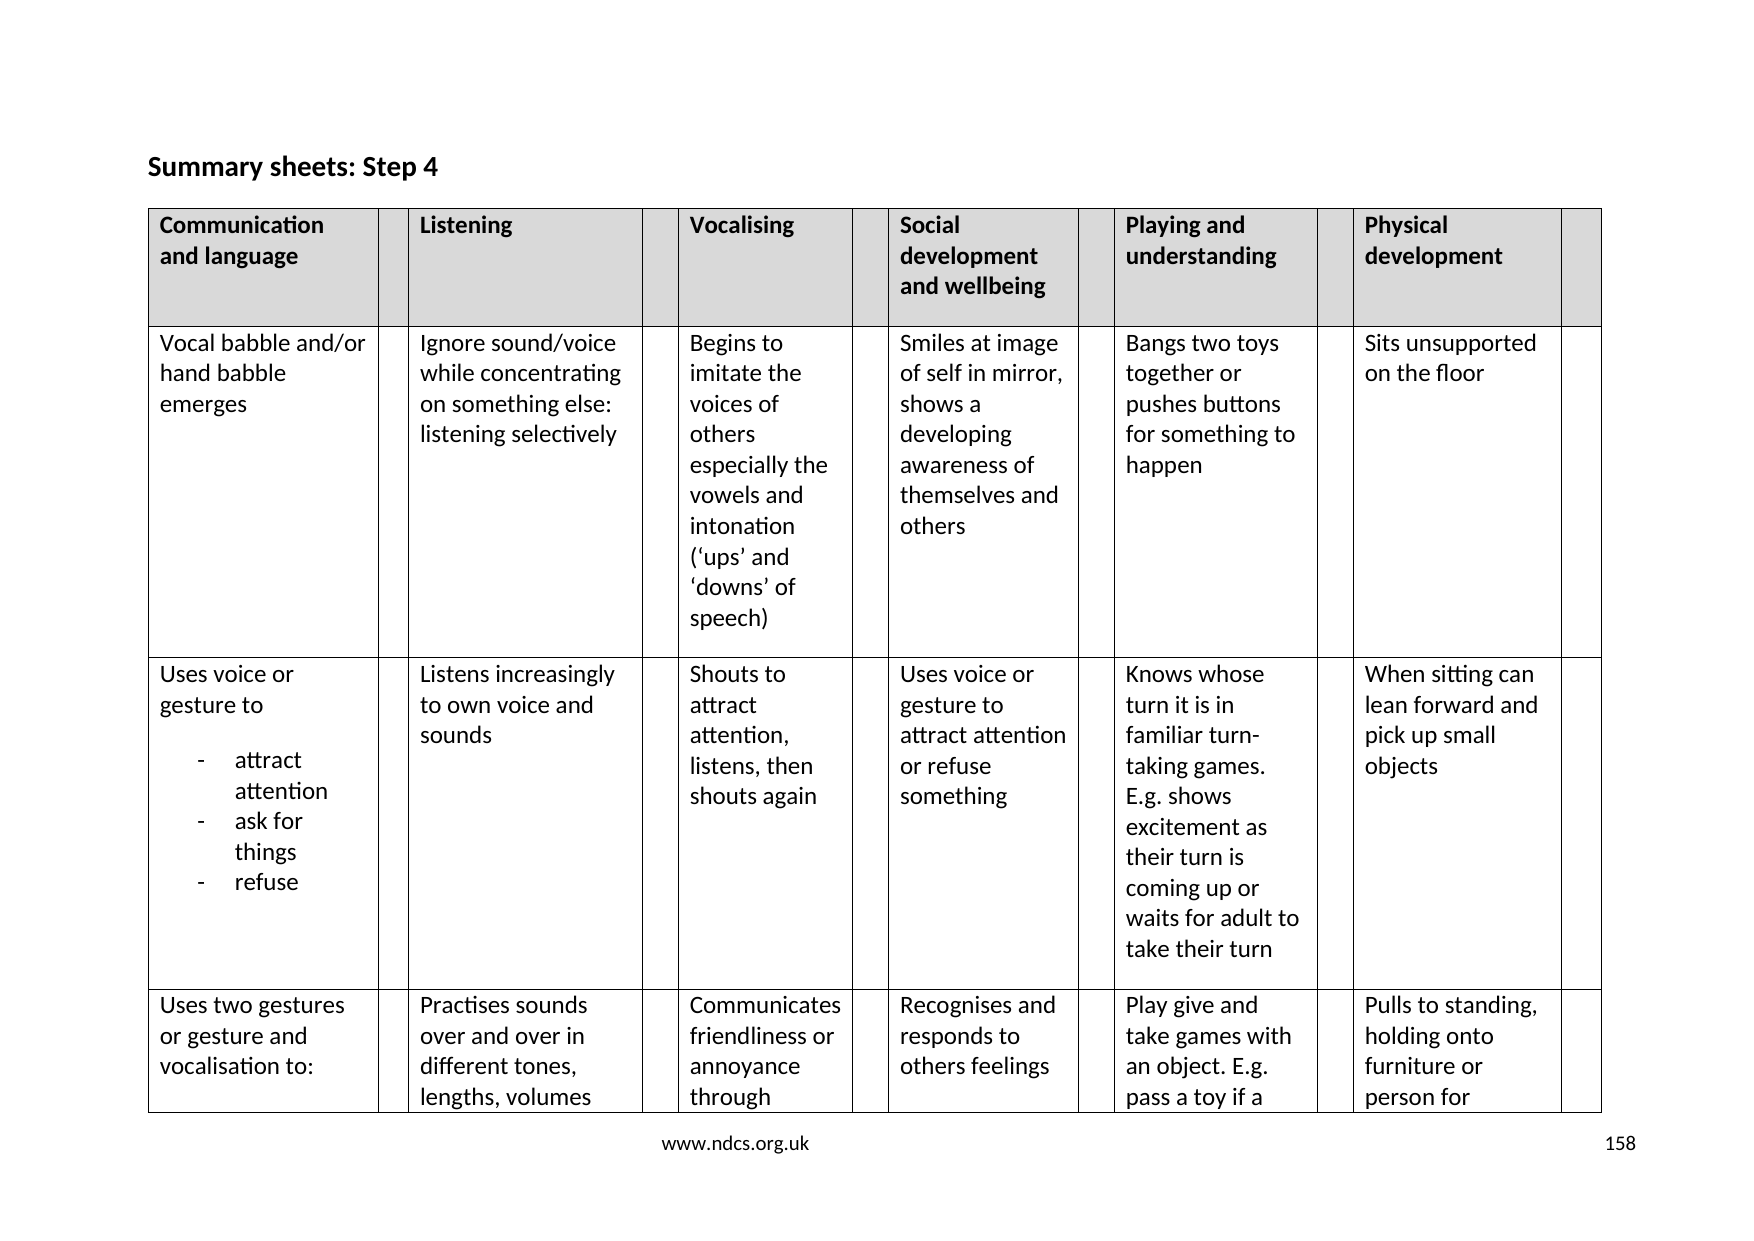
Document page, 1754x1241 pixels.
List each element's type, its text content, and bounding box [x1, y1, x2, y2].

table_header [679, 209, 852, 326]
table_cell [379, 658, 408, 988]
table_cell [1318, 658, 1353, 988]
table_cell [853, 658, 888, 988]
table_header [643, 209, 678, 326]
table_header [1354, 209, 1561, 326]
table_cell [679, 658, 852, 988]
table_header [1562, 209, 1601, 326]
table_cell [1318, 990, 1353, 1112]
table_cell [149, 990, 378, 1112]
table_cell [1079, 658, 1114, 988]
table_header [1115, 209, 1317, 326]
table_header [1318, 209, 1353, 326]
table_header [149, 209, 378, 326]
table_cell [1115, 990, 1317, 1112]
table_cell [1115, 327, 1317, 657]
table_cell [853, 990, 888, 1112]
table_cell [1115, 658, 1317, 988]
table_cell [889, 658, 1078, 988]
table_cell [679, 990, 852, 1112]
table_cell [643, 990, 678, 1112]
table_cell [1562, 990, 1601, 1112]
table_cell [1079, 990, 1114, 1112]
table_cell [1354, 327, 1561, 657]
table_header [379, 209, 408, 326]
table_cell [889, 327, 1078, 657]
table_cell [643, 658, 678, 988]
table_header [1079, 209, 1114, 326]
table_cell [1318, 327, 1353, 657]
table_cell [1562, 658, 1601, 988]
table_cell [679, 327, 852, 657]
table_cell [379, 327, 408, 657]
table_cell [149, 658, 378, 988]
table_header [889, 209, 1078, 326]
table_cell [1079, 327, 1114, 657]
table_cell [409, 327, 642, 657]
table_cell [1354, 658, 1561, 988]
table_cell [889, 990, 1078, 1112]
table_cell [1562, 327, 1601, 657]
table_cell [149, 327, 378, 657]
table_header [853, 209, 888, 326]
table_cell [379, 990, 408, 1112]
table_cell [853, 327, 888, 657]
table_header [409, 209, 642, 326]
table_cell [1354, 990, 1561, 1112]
text Summary sheets: Step 4 [148, 148, 1636, 183]
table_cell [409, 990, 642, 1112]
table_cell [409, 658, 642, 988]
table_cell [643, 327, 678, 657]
